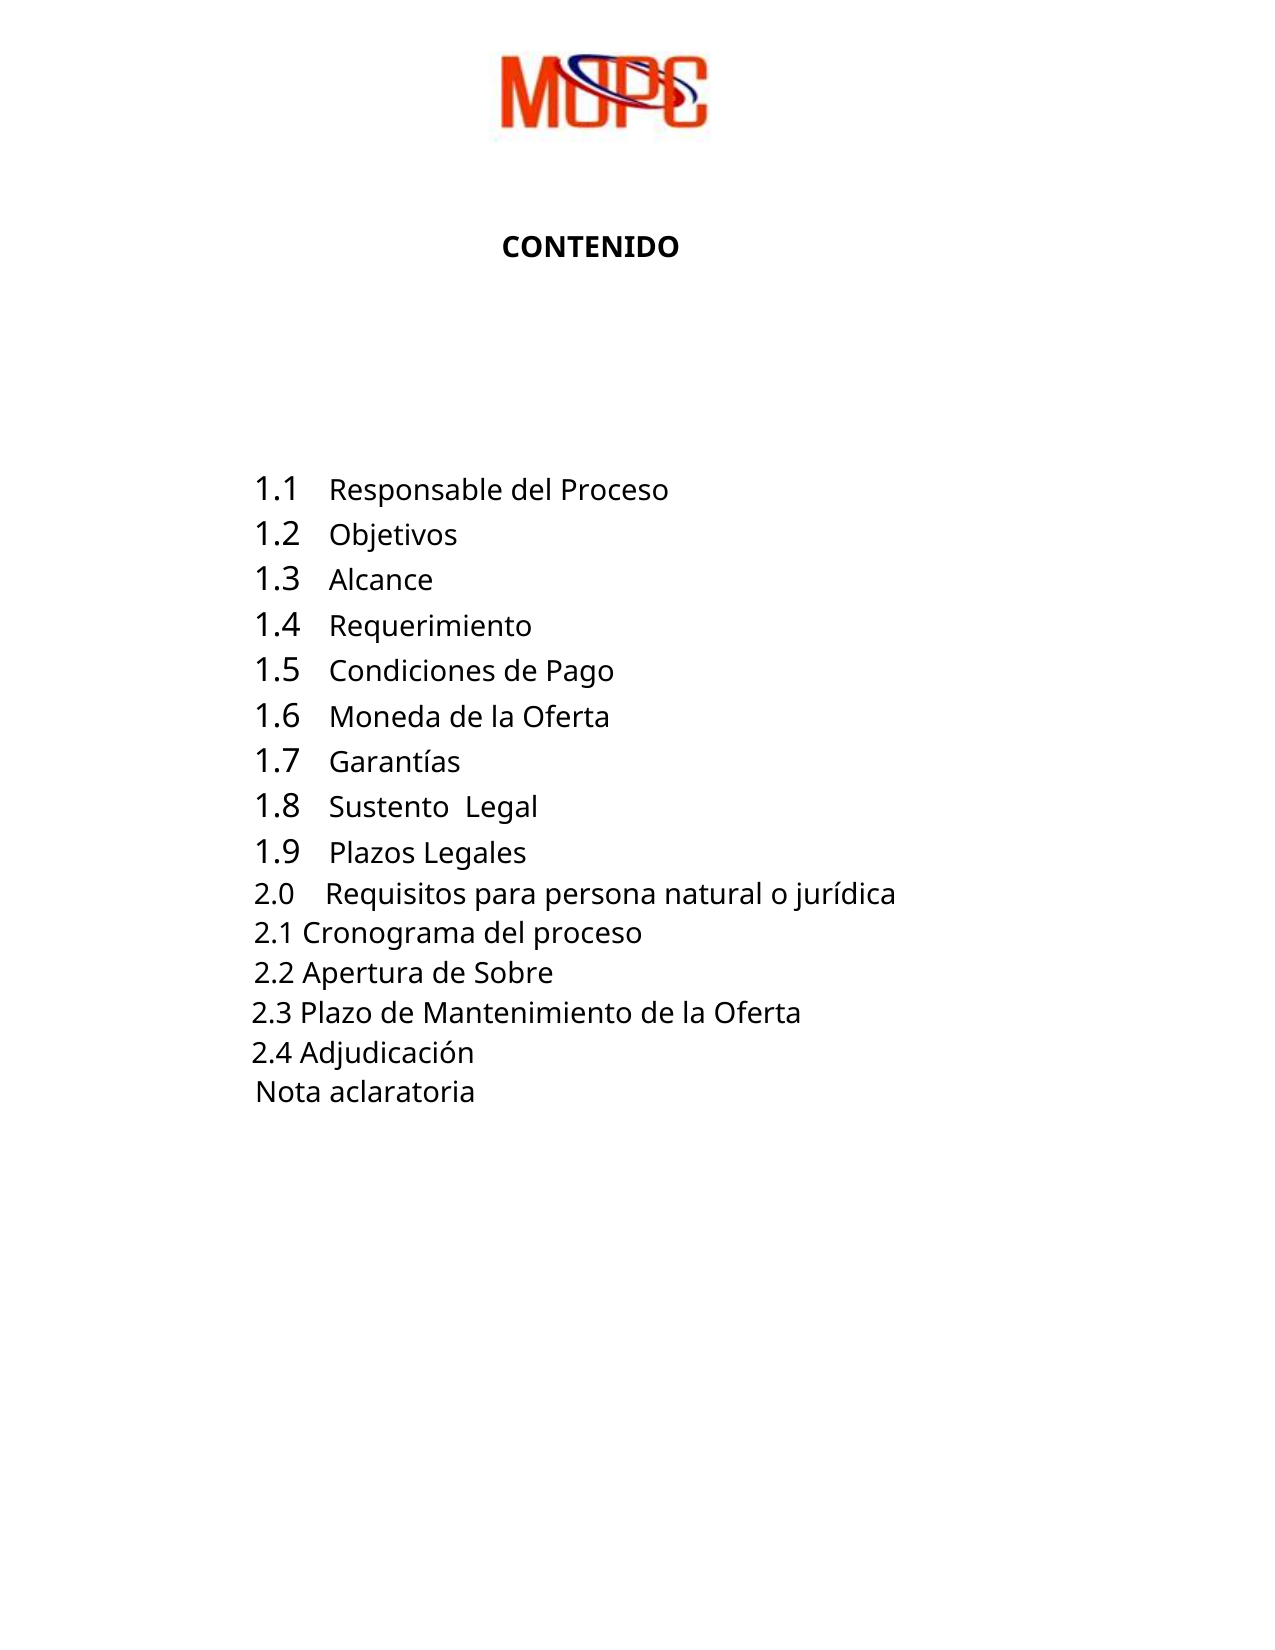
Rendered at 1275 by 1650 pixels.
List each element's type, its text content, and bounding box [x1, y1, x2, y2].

text 2.0 Requisitos para persona natural o jurídica [253, 873, 1137, 913]
list Sustento Legal [253, 782, 1137, 828]
list Garantías [253, 737, 1137, 782]
list Alcance [253, 555, 1137, 601]
list Responsable del Proceso [253, 464, 1137, 510]
list Requerimiento [253, 601, 1137, 646]
list Objetivos [253, 510, 1137, 555]
text 2.1 Cronograma del proceso [253, 913, 1137, 952]
picture [488, 29, 752, 187]
text 2.3 Plazo de Mantenimiento de la Oferta [177, 992, 1137, 1032]
text Nota aclaratoria [103, 1072, 1137, 1111]
text 2.2 Apertura de Sobre [253, 952, 1137, 992]
list Plazos Legales [253, 828, 1137, 873]
list Condiciones de Pago [253, 646, 1137, 691]
text CONTENIDO [44, 226, 1137, 266]
list Moneda de la Oferta [253, 691, 1137, 737]
text 2.4 Adjudicación [177, 1032, 1137, 1072]
